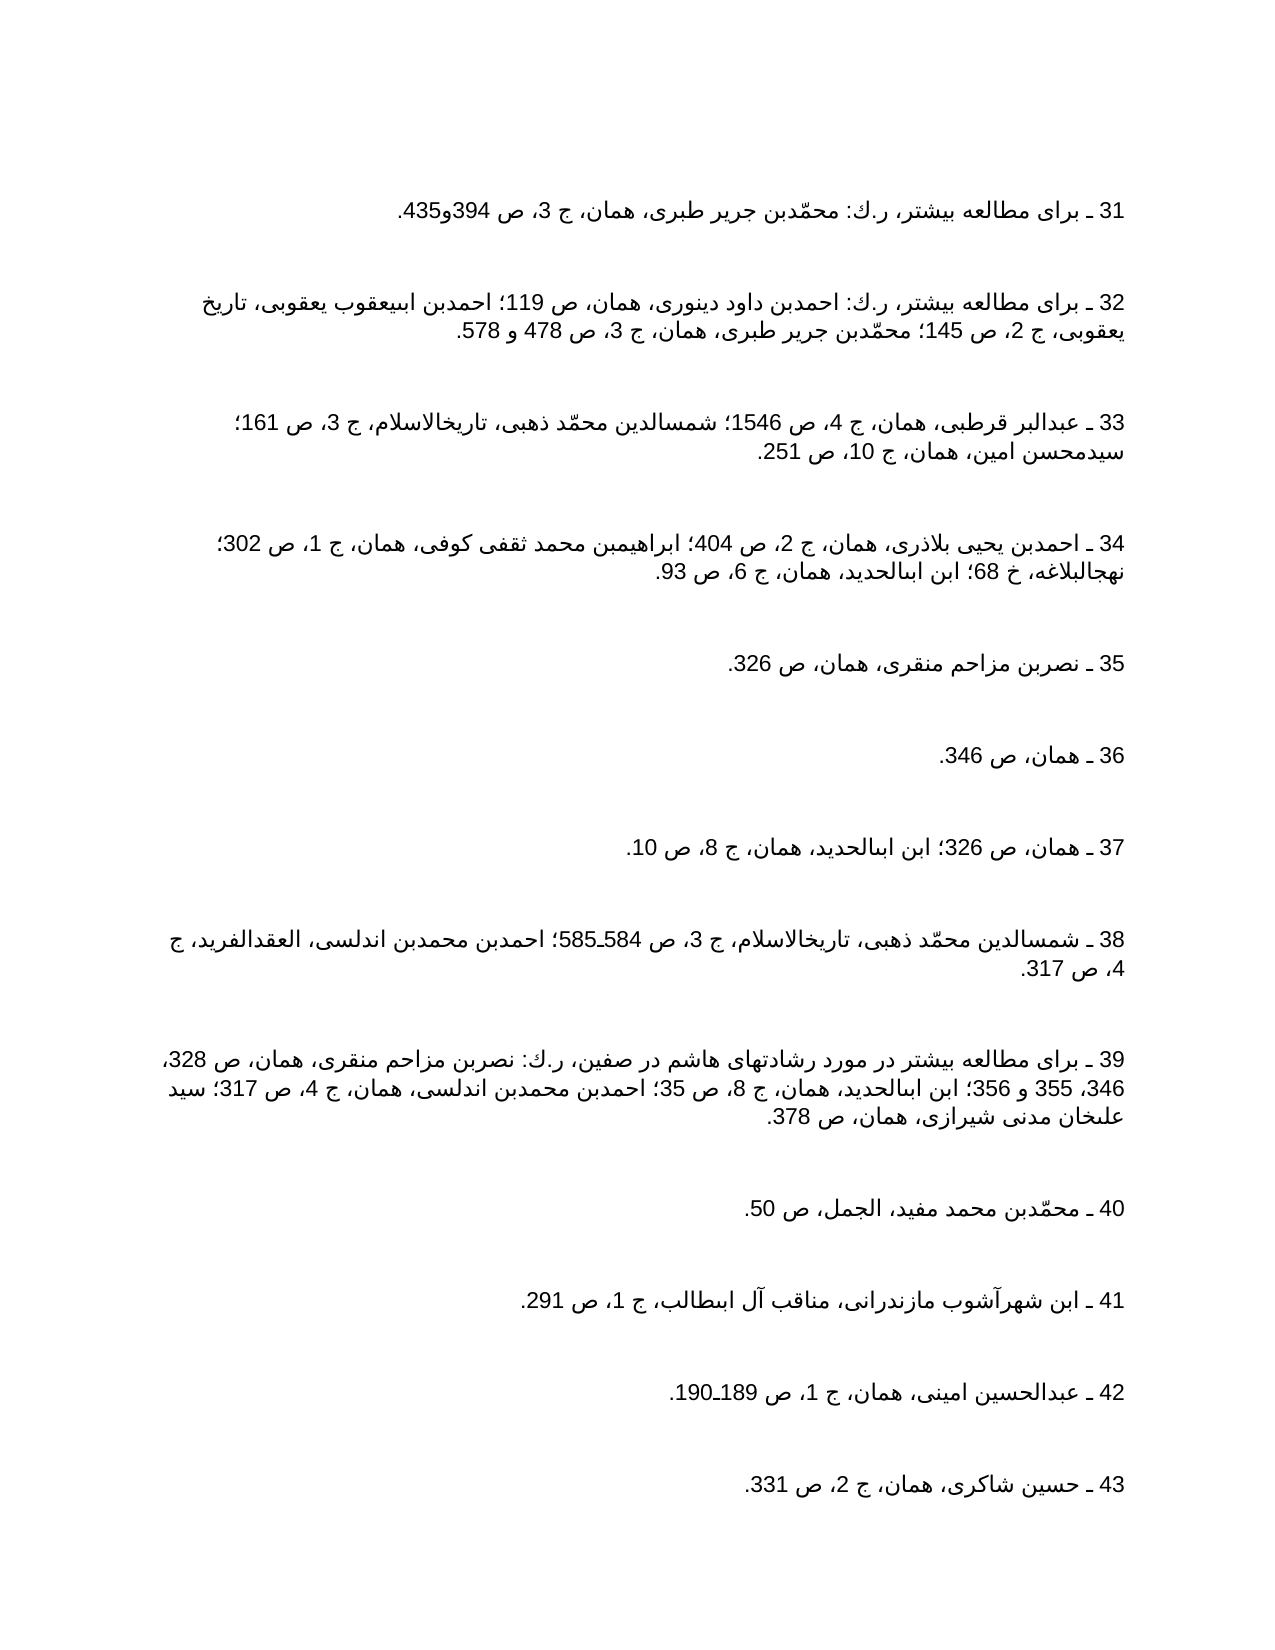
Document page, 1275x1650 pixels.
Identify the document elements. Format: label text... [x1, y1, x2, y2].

text 39 ـ براى مطالعه بيشتر در مورد رشادت‏هاى هاشم در صفين، ر.ك: نصربن مزاحم منقرى، همان، ص 328، 346، 355 و 356؛ ابن ابى‏الحديد، همان، ج 8، ص 35؛ احمدبن محمدبن اندلسى، همان، ج 4، ص 317؛ سيد على‏خان مدنى شيرازى، همان، ص 378. [150, 1046, 1125, 1130]
text 34 ـ احمدبن يحيى بلاذرى، همان، ج 2، ص 404؛ ابراهيم‏بن محمد ثقفى كوفى، همان، ج 1، ص 302؛ نهج‏البلاغه، خ 68؛ ابن ابى‏الحديد، همان، ج 6، ص 93. [150, 530, 1125, 584]
text 42 ـ عبدالحسين امينى، همان، ج 1، ص 189ـ190. [150, 1379, 1125, 1406]
text 36 ـ همان، ص 346. [150, 742, 1125, 768]
text 37 ـ همان، ص 326؛ ابن ابى‏الحديد، همان، ج 8، ص 10. [150, 834, 1125, 860]
text 31 ـ براى مطالعه بيشتر، ر.ك: محمّدبن جرير طبرى، همان، ج 3، ص 394و435. [150, 197, 1125, 223]
text 35 ـ نصربن مزاحم منقرى، همان، ص 326. [150, 650, 1125, 676]
text 38 ـ شمس‏الدين محمّد ذهبى، تاريخ‏الاسلام، ج 3، ص 584ـ585؛ احمدبن محمدبن اندلسى، العقدالفريد، ج 4، ص 317. [150, 926, 1125, 981]
text 40 ـ محمّدبن محمد مفيد، الجمل، ص 50. [150, 1195, 1125, 1222]
text 33 ـ عبدالبر قرطبى، همان، ج 4، ص 1546؛ شمس‏الدين محمّد ذهبى، تاريخ‏الاسلام، ج 3، ص 161؛ سيدمحسن امين، همان، ج 10، ص 251. [150, 409, 1125, 464]
text 32 ـ براى مطالعه بيشتر، ر.ك: احمدبن داود دينورى، همان، ص 119؛ احمدبن ابى‏يعقوب يعقوبى، تاريخ يعقوبى، ج 2، ص 145؛ محمّدبن جرير طبرى، همان، ج 3، ص 478 و 578. [150, 289, 1125, 344]
text 43 ـ حسين شاكرى، همان، ج 2، ص 331. [150, 1471, 1125, 1498]
text 41 ـ ابن شهرآشوب مازندرانى، مناقب آل ابى‏طالب، ج 1، ص 291. [150, 1287, 1125, 1314]
